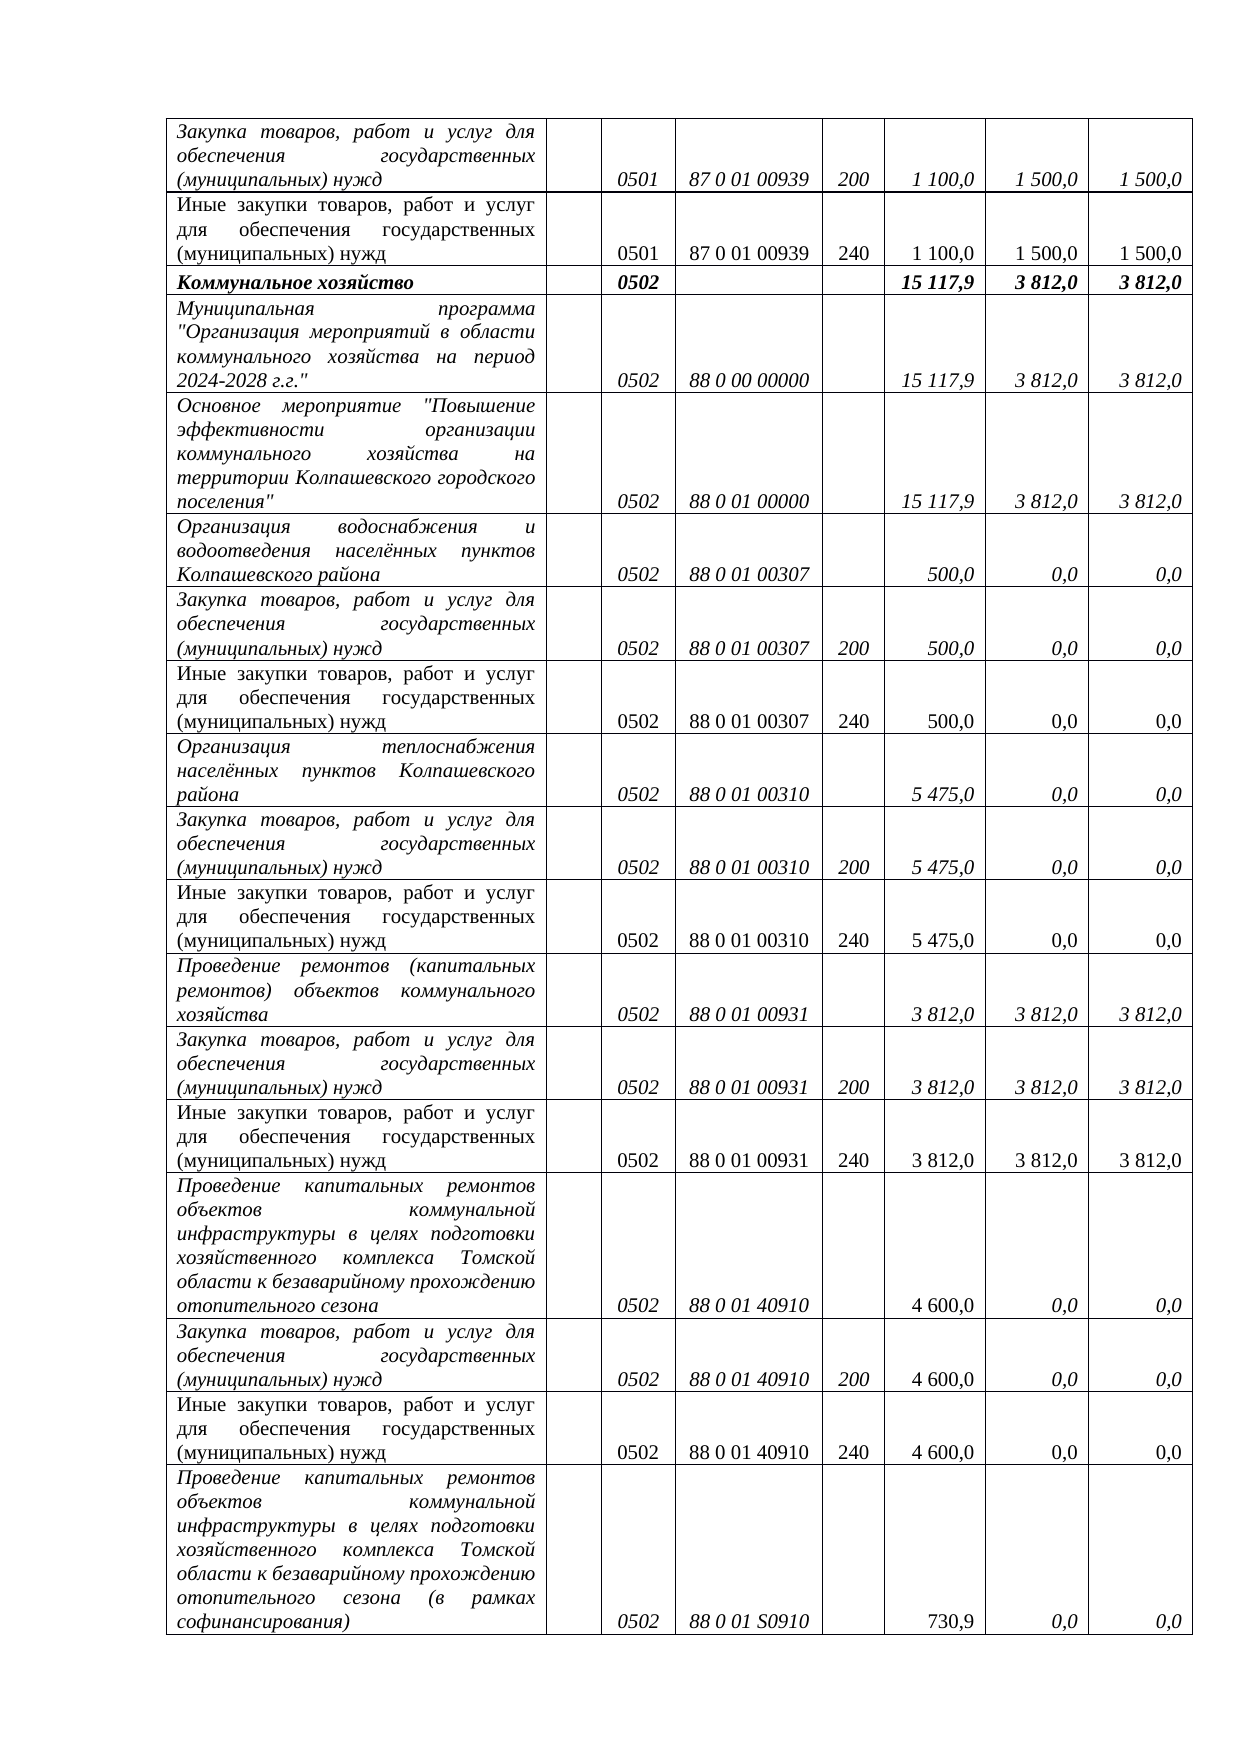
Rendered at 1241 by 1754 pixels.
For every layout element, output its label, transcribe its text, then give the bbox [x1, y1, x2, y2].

table_cell 0501 [602, 193, 675, 264]
table_cell 3 812,0 [986, 393, 1088, 513]
table_cell 0502 [602, 807, 675, 879]
table_cell 4 600,0 [885, 1392, 985, 1464]
table_cell 3 812,0 [885, 1100, 985, 1172]
table_cell [547, 193, 601, 264]
table_cell Закупка товаров, работ и услуг для обеспечения государственных (муниципальных) нужд [167, 807, 546, 879]
table_cell Организация теплоснабжения населённых пунктов Колпашевского района [167, 734, 546, 806]
table_cell [547, 1027, 601, 1099]
table_cell Организация водоснабжения и водоотведения населённых пунктов Колпашевского района [167, 514, 546, 586]
table_cell 3 812,0 [1089, 295, 1192, 392]
table_cell 3 812,0 [986, 295, 1088, 392]
table_cell Коммунальное хозяйство [167, 266, 546, 294]
table_cell 88 0 01 00931 [676, 1100, 822, 1172]
table_cell 500,0 [885, 661, 985, 733]
table_cell Основное мероприятие "Повышение эффективности организации коммунального хозяйства на территории Колпашевского городского поселения" [167, 393, 546, 513]
table_cell [823, 295, 884, 392]
table_cell [547, 1319, 601, 1391]
table_cell 88 0 01 S0910 [676, 1465, 822, 1633]
table_cell 200 [823, 1319, 884, 1391]
table_cell 3 812,0 [986, 1100, 1088, 1172]
table_cell 88 0 01 40910 [676, 1319, 822, 1391]
table_cell 15 117,9 [885, 266, 985, 294]
table_cell 0,0 [1089, 514, 1192, 586]
table_cell 240 [823, 880, 884, 952]
table_cell 88 0 01 00307 [676, 514, 822, 586]
table_cell Иные закупки товаров, работ и услуг для обеспечения государственных (муниципальных) нужд [167, 880, 546, 952]
table_cell [823, 1173, 884, 1317]
table_cell 15 117,9 [885, 393, 985, 513]
table_cell 88 0 01 00931 [676, 954, 822, 1026]
table_cell 0,0 [986, 880, 1088, 952]
table_cell 0,0 [986, 734, 1088, 806]
table_cell 1 500,0 [1089, 119, 1192, 191]
table_cell 730,9 [885, 1465, 985, 1633]
table_cell [547, 393, 601, 513]
table_cell 3 812,0 [1089, 954, 1192, 1026]
table_cell [823, 954, 884, 1026]
table_cell [823, 1465, 884, 1633]
table_cell 5 475,0 [885, 734, 985, 806]
table_cell Иные закупки товаров, работ и услуг для обеспечения государственных (муниципальных) нужд [167, 193, 546, 264]
table_cell 0502 [602, 514, 675, 586]
table_cell 0,0 [1089, 734, 1192, 806]
table_cell 0,0 [986, 1465, 1088, 1633]
table_cell 240 [823, 193, 884, 264]
table_cell [547, 807, 601, 879]
table_cell [823, 266, 884, 294]
table_cell 3 812,0 [986, 954, 1088, 1026]
table_cell 0502 [602, 1392, 675, 1464]
table_cell [823, 514, 884, 586]
table_cell 88 0 00 00000 [676, 295, 822, 392]
table_cell 0502 [602, 734, 675, 806]
table_cell 0502 [602, 1100, 675, 1172]
table_cell 0502 [602, 954, 675, 1026]
table_cell [547, 1392, 601, 1464]
table_cell 500,0 [885, 587, 985, 659]
table_cell 88 0 01 00310 [676, 880, 822, 952]
table_cell 1 100,0 [885, 119, 985, 191]
table_cell 3 812,0 [885, 1027, 985, 1099]
table_cell 200 [823, 119, 884, 191]
table_cell [547, 514, 601, 586]
table_cell 0,0 [986, 1392, 1088, 1464]
table_cell [547, 880, 601, 952]
table_cell 200 [823, 1027, 884, 1099]
table_cell [547, 1173, 601, 1317]
table_cell 200 [823, 587, 884, 659]
table_cell 0502 [602, 587, 675, 659]
table_cell 1 100,0 [885, 193, 985, 264]
table_cell 88 0 01 00310 [676, 734, 822, 806]
table_cell 0,0 [1089, 1319, 1192, 1391]
table_cell 5 475,0 [885, 807, 985, 879]
table_cell [547, 587, 601, 659]
table_cell [676, 266, 822, 294]
table_cell 3 812,0 [1089, 266, 1192, 294]
table_cell 3 812,0 [885, 954, 985, 1026]
table_cell 0502 [602, 1319, 675, 1391]
table_cell Иные закупки товаров, работ и услуг для обеспечения государственных (муниципальных) нужд [167, 1100, 546, 1172]
table_cell 0501 [602, 119, 675, 191]
table_cell 240 [823, 661, 884, 733]
table_cell Закупка товаров, работ и услуг для обеспечения государственных (муниципальных) нужд [167, 587, 546, 659]
table_cell 0502 [602, 393, 675, 513]
table_cell 1 500,0 [1089, 193, 1192, 264]
table_cell 5 475,0 [885, 880, 985, 952]
table_cell Муниципальная программа "Организация мероприятий в области коммунального хозяйства на период 2024-2028 г.г." [167, 295, 546, 392]
table_cell 0502 [602, 295, 675, 392]
table_cell 0502 [602, 661, 675, 733]
table_cell 0,0 [986, 1173, 1088, 1317]
table_cell [547, 734, 601, 806]
table_cell 0502 [602, 1027, 675, 1099]
table_cell 0,0 [1089, 880, 1192, 952]
table_cell [547, 661, 601, 733]
table_cell Закупка товаров, работ и услуг для обеспечения государственных (муниципальных) нужд [167, 1319, 546, 1391]
table_cell 3 812,0 [986, 266, 1088, 294]
table_cell 240 [823, 1392, 884, 1464]
table_cell 0,0 [1089, 1173, 1192, 1317]
table_cell 0502 [602, 1465, 675, 1633]
table_cell Проведение капитальных ремонтов объектов коммунальной инфраструктуры в целях подготовки хозяйственного комплекса Томской области к безаварийному прохождению отопительного сезона [167, 1173, 546, 1317]
table_cell [547, 266, 601, 294]
table_cell [547, 295, 601, 392]
table_cell 88 0 01 00307 [676, 587, 822, 659]
table_cell [823, 734, 884, 806]
table_cell 88 0 01 00307 [676, 661, 822, 733]
table_cell Закупка товаров, работ и услуг для обеспечения государственных (муниципальных) нужд [167, 119, 546, 191]
table_cell 3 812,0 [1089, 1027, 1192, 1099]
table_cell 4 600,0 [885, 1173, 985, 1317]
table_cell 3 812,0 [1089, 1100, 1192, 1172]
table_cell 500,0 [885, 514, 985, 586]
table_cell Иные закупки товаров, работ и услуг для обеспечения государственных (муниципальных) нужд [167, 661, 546, 733]
table_cell [547, 119, 601, 191]
table_cell 0,0 [986, 514, 1088, 586]
table_cell [547, 1465, 601, 1633]
table_cell 0,0 [1089, 587, 1192, 659]
table_cell 0502 [602, 266, 675, 294]
table_cell Закупка товаров, работ и услуг для обеспечения государственных (муниципальных) нужд [167, 1027, 546, 1099]
table_cell 3 812,0 [986, 1027, 1088, 1099]
table_cell [547, 1100, 601, 1172]
table_cell 87 0 01 00939 [676, 193, 822, 264]
table_cell Проведение капитальных ремонтов объектов коммунальной инфраструктуры в целях подготовки хозяйственного комплекса Томской области к безаварийному прохождению отопительного сезона (в рамках софинансирования) [167, 1465, 546, 1633]
table_cell 200 [823, 807, 884, 879]
table_cell 0,0 [1089, 661, 1192, 733]
table_cell 0,0 [986, 807, 1088, 879]
table_cell Иные закупки товаров, работ и услуг для обеспечения государственных (муниципальных) нужд [167, 1392, 546, 1464]
table_cell [823, 393, 884, 513]
table_cell 0,0 [986, 661, 1088, 733]
table_cell 88 0 01 40910 [676, 1173, 822, 1317]
table_cell [547, 954, 601, 1026]
table_cell 0,0 [986, 1319, 1088, 1391]
table_cell 88 0 01 00931 [676, 1027, 822, 1099]
table_cell 15 117,9 [885, 295, 985, 392]
table_cell 1 500,0 [986, 193, 1088, 264]
table_cell Проведение ремонтов (капитальных ремонтов) объектов коммунального хозяйства [167, 954, 546, 1026]
table_cell 3 812,0 [1089, 393, 1192, 513]
table_cell 0,0 [1089, 1465, 1192, 1633]
table_cell 4 600,0 [885, 1319, 985, 1391]
table_cell 0,0 [1089, 1392, 1192, 1464]
table_cell 88 0 01 00000 [676, 393, 822, 513]
table_cell 240 [823, 1100, 884, 1172]
table_cell 88 0 01 00310 [676, 807, 822, 879]
table_cell 0,0 [986, 587, 1088, 659]
table_cell 0502 [602, 880, 675, 952]
table_cell 88 0 01 40910 [676, 1392, 822, 1464]
table_cell 0,0 [1089, 807, 1192, 879]
table_cell 87 0 01 00939 [676, 119, 822, 191]
table_cell 1 500,0 [986, 119, 1088, 191]
table_cell 0502 [602, 1173, 675, 1317]
